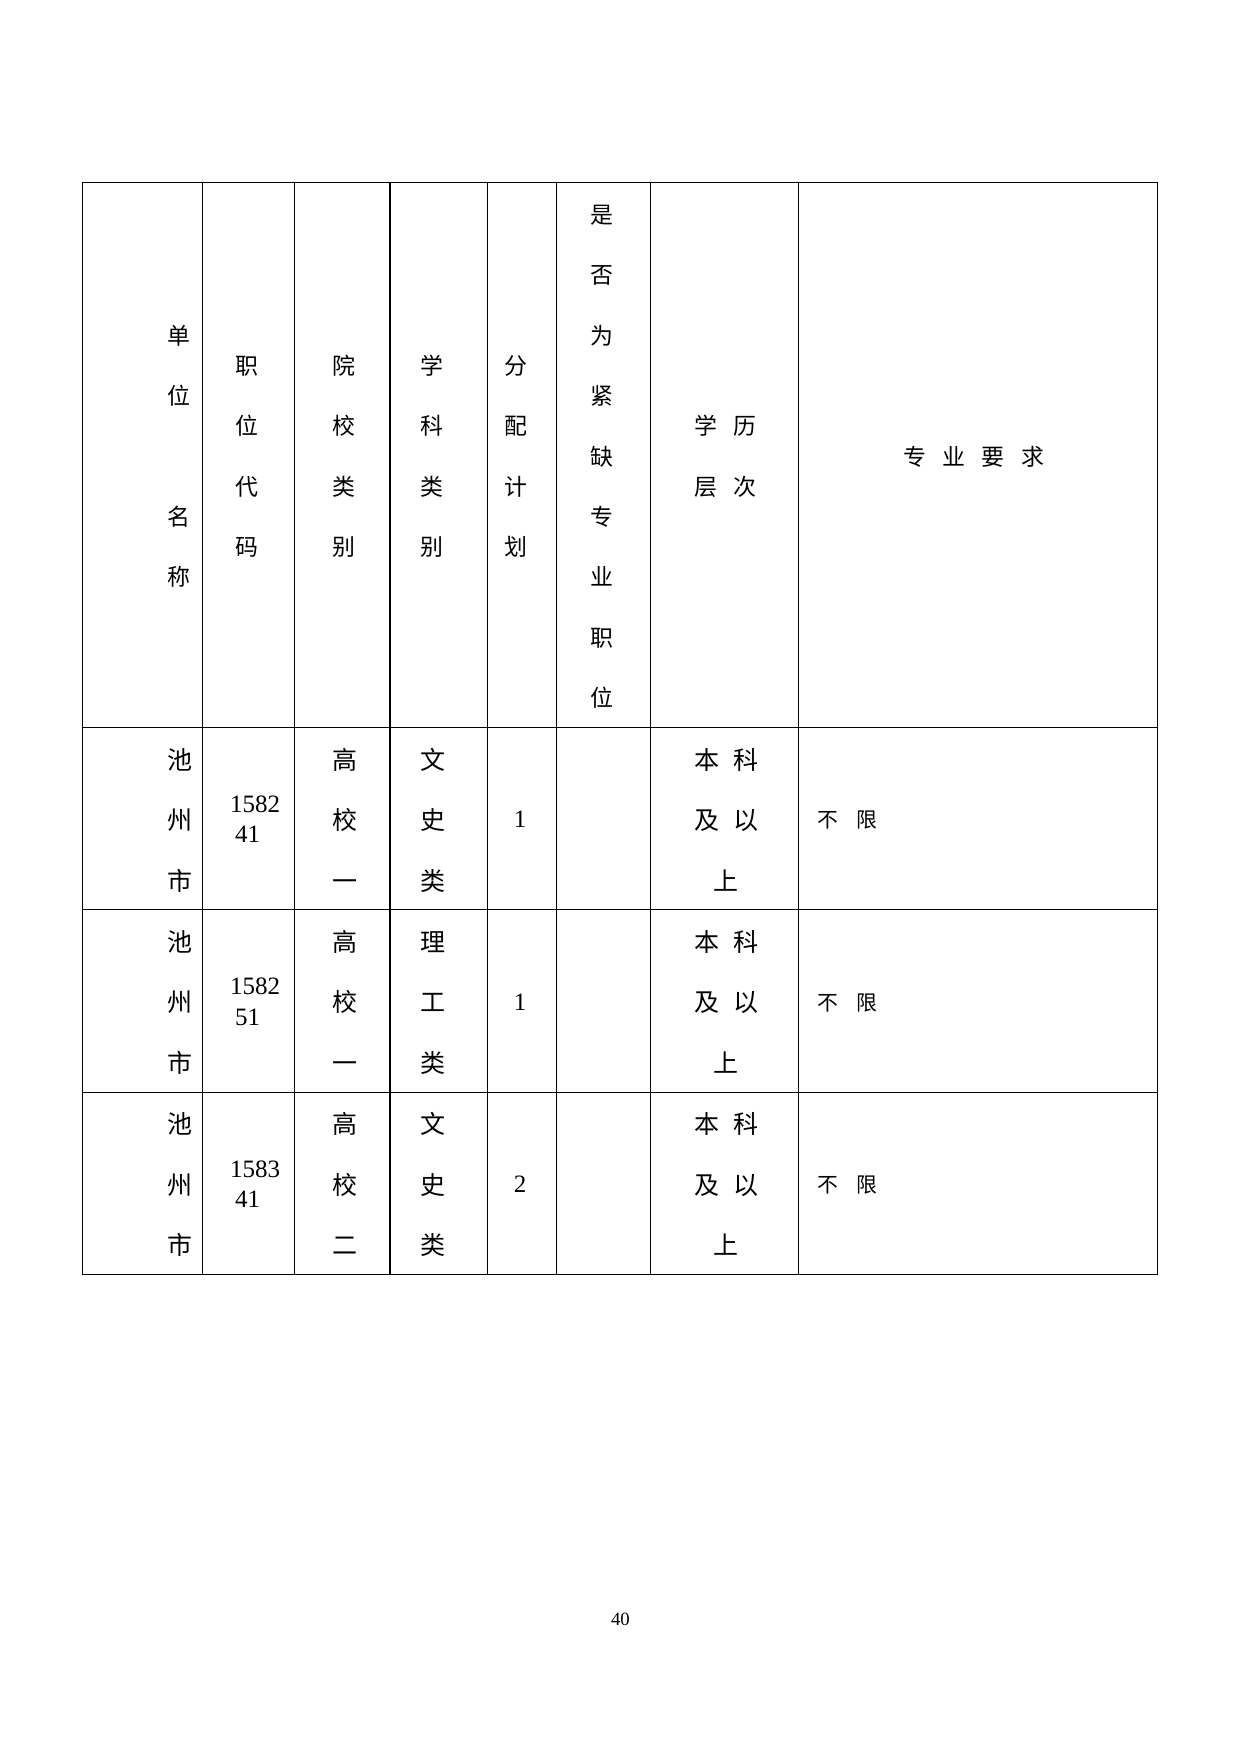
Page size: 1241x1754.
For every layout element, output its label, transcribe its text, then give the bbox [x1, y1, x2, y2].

table_header 职位 代码 [203, 183, 294, 727]
table_cell 高校二 [295, 1093, 389, 1274]
table_cell 不限 [799, 728, 1157, 909]
table_cell 本科及以上 [651, 910, 798, 1092]
table_cell 1 [488, 728, 556, 909]
table_header 分配 计划 [488, 183, 556, 727]
table_cell 158341 [203, 1093, 294, 1274]
table_cell 文史类 [391, 728, 487, 909]
table_cell 理工类 [391, 910, 487, 1092]
table_cell 1 [488, 910, 556, 1092]
table_header 学科 类别 [391, 183, 487, 727]
table_cell [557, 910, 650, 1092]
table_header 学历 层次 [651, 183, 798, 727]
table_cell 高校一 [295, 910, 389, 1092]
table_cell 不限 [799, 1093, 1157, 1274]
table_cell 池州市 [83, 910, 202, 1092]
table_cell 2 [488, 1093, 556, 1274]
table_cell 158241 [203, 728, 294, 909]
table_header 是否为紧缺专业职位 [557, 183, 650, 727]
table_cell 池州市 [83, 728, 202, 909]
table_header 专业要求 [799, 183, 1157, 727]
table_cell 本科及以上 [651, 1093, 798, 1274]
table_header 院校 类别 [295, 183, 389, 727]
table_header 单位 名称 [83, 183, 202, 727]
table_cell 文史类 [391, 1093, 487, 1274]
table_cell [557, 1093, 650, 1274]
table_cell 高校一 [295, 728, 389, 909]
table_cell 158251 [203, 910, 294, 1092]
table_cell [557, 728, 650, 909]
table_cell 池州市 [83, 1093, 202, 1274]
table_cell 本科及以上 [651, 728, 798, 909]
table_cell 不限 [799, 910, 1157, 1092]
